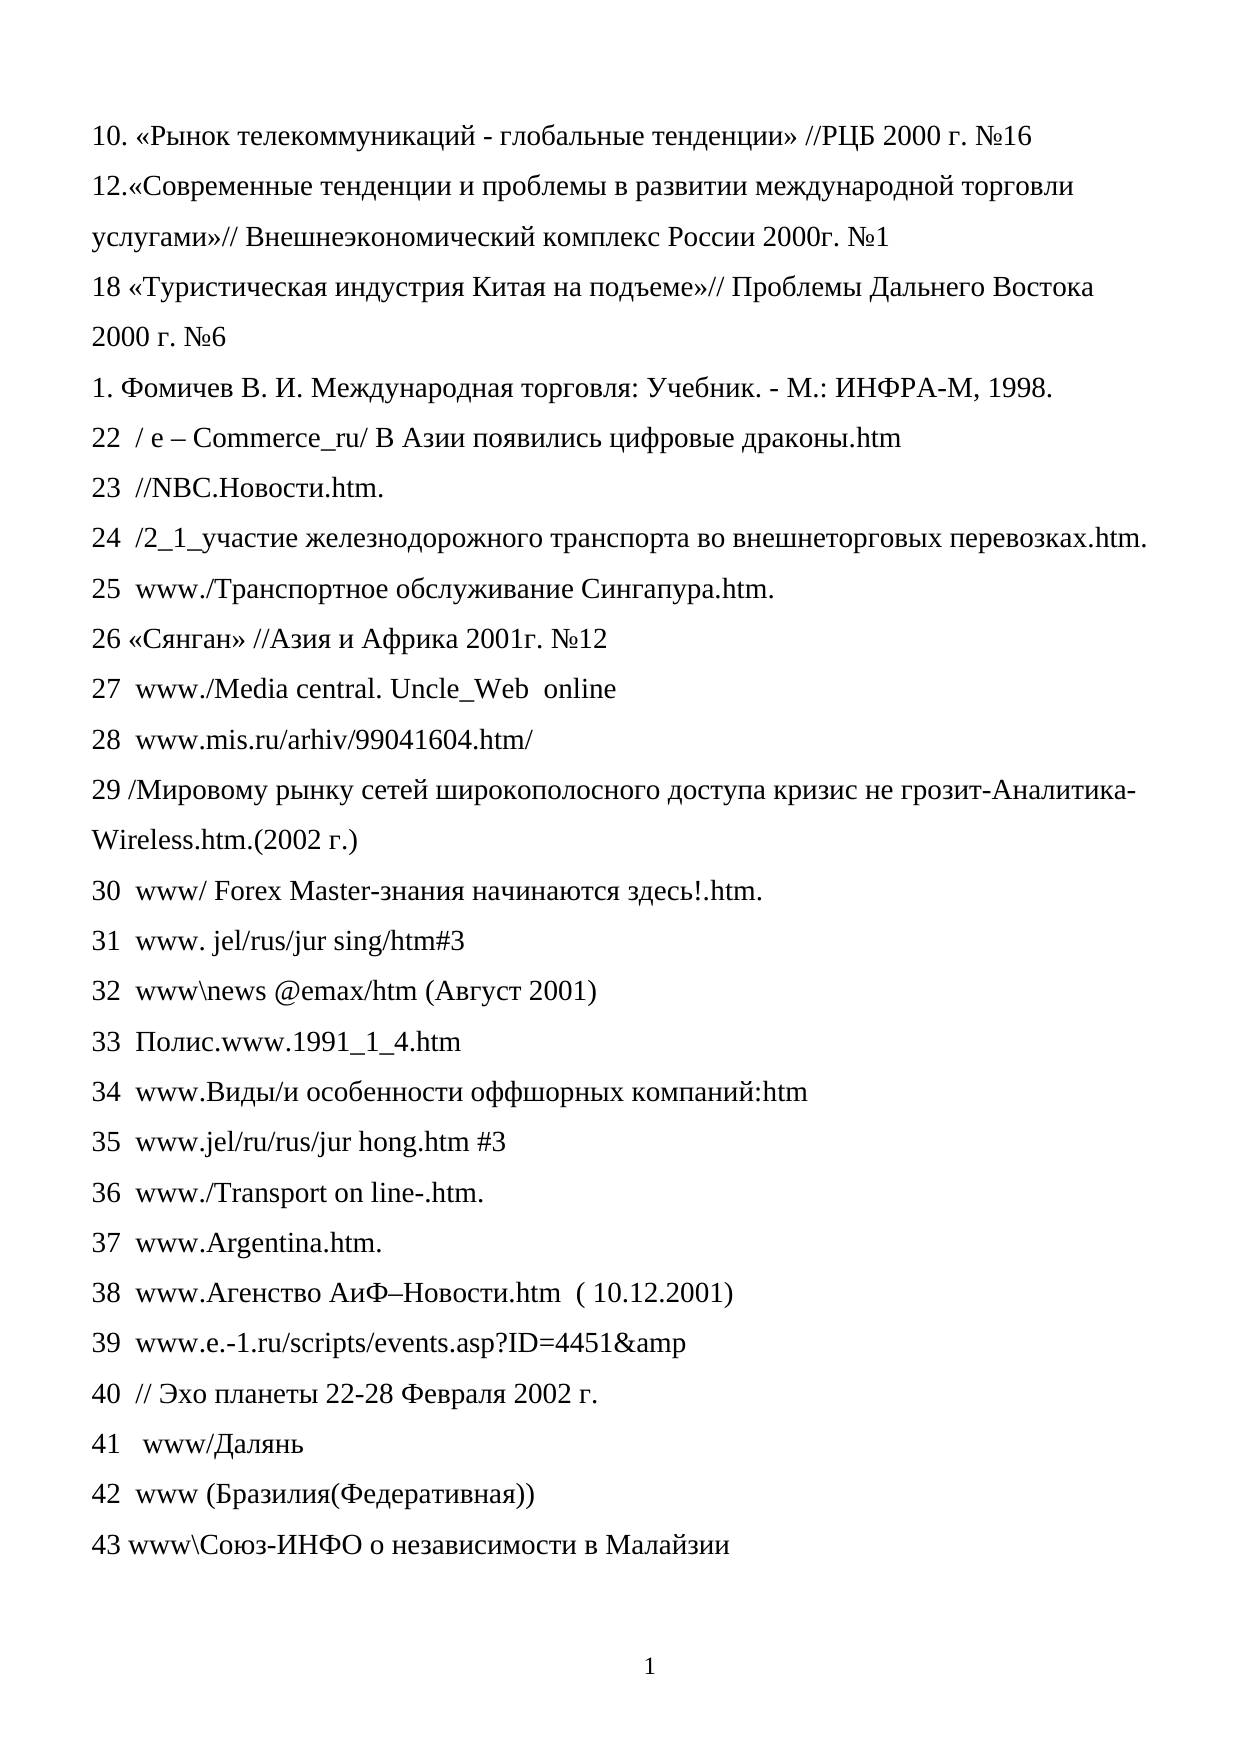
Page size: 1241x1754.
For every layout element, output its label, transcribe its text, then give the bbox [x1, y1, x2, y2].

text 41 www/Далянь [91, 1426, 1152, 1460]
text 32 www\news @emax/htm (Август 2001) [91, 973, 1152, 1007]
text 34 www.Виды/и особенности оффшорных компаний:htm [91, 1074, 1152, 1108]
text 43 www\Союз-ИНФО о независимости в Малайзии [91, 1527, 1152, 1560]
text 36 www./Transport on line-.htm. [91, 1175, 1152, 1208]
text 23 //NBC.Новости.htm. [91, 470, 1152, 504]
text 25 www./Транспортное обслуживание Сингапура.htm. [91, 571, 1152, 604]
text 10. «Рынок телекоммуникаций - глобальные тенденции» //РЦБ 2000 г. №16 [91, 118, 1152, 152]
text 38 www.Агенство АиФ–Новости.htm ( 10.12.2001) [91, 1275, 1152, 1309]
text 30 www/ Forex Master-знания начинаются здесь!.htm. [91, 873, 1152, 906]
text 27 www./Media central. Uncle_Web online [91, 672, 1152, 705]
text 1. Фомичев В. И. Международная торговля: Учебник. - М.: ИНФРА-М, 1998. [91, 370, 1152, 403]
text 42 www (Бразилия(Федеративная)) [91, 1477, 1152, 1510]
text 28 www.mis.ru/arhiv/99041604.htm/ [91, 722, 1152, 755]
text 26 «Сянган» //Азия и Африка 2001г. №12 [91, 621, 1152, 655]
text 35 www.jel/ru/rus/jur hong.htm #3 [91, 1124, 1152, 1158]
text 31 www. jel/rus/jur sing/htm#3 [91, 923, 1152, 957]
text 39 www.e.-1.ru/scripts/events.asp?ID=4451&amp [91, 1326, 1152, 1359]
text 29 /Мировому рынку сетей широкополосного доступа кризис не грозит-Аналитика-Wireless.htm.(2002 г.) [91, 772, 1152, 856]
text 12.«Современные тенденции и проблемы в развитии международной торговли услугами»// Внешнеэкономический комплекс России 2000г. №1 [91, 168, 1152, 252]
text 33 Полис.www.1991_1_4.htm [91, 1024, 1152, 1057]
text 22 / e – Commerce_ru/ В Азии появились цифровые драконы.htm [91, 420, 1152, 453]
text 18 «Туристическая индустрия Китая на подъеме»// Проблемы Дальнего Востока 2000 г. №6 [91, 269, 1152, 353]
text 24 /2_1_участие железнодорожного транспорта во внешнеторговых перевозках.htm. [91, 521, 1152, 554]
text 40 // Эхо планеты 22-28 Февраля 2002 г. [91, 1376, 1152, 1409]
text 37 www.Argentina.htm. [91, 1225, 1152, 1258]
